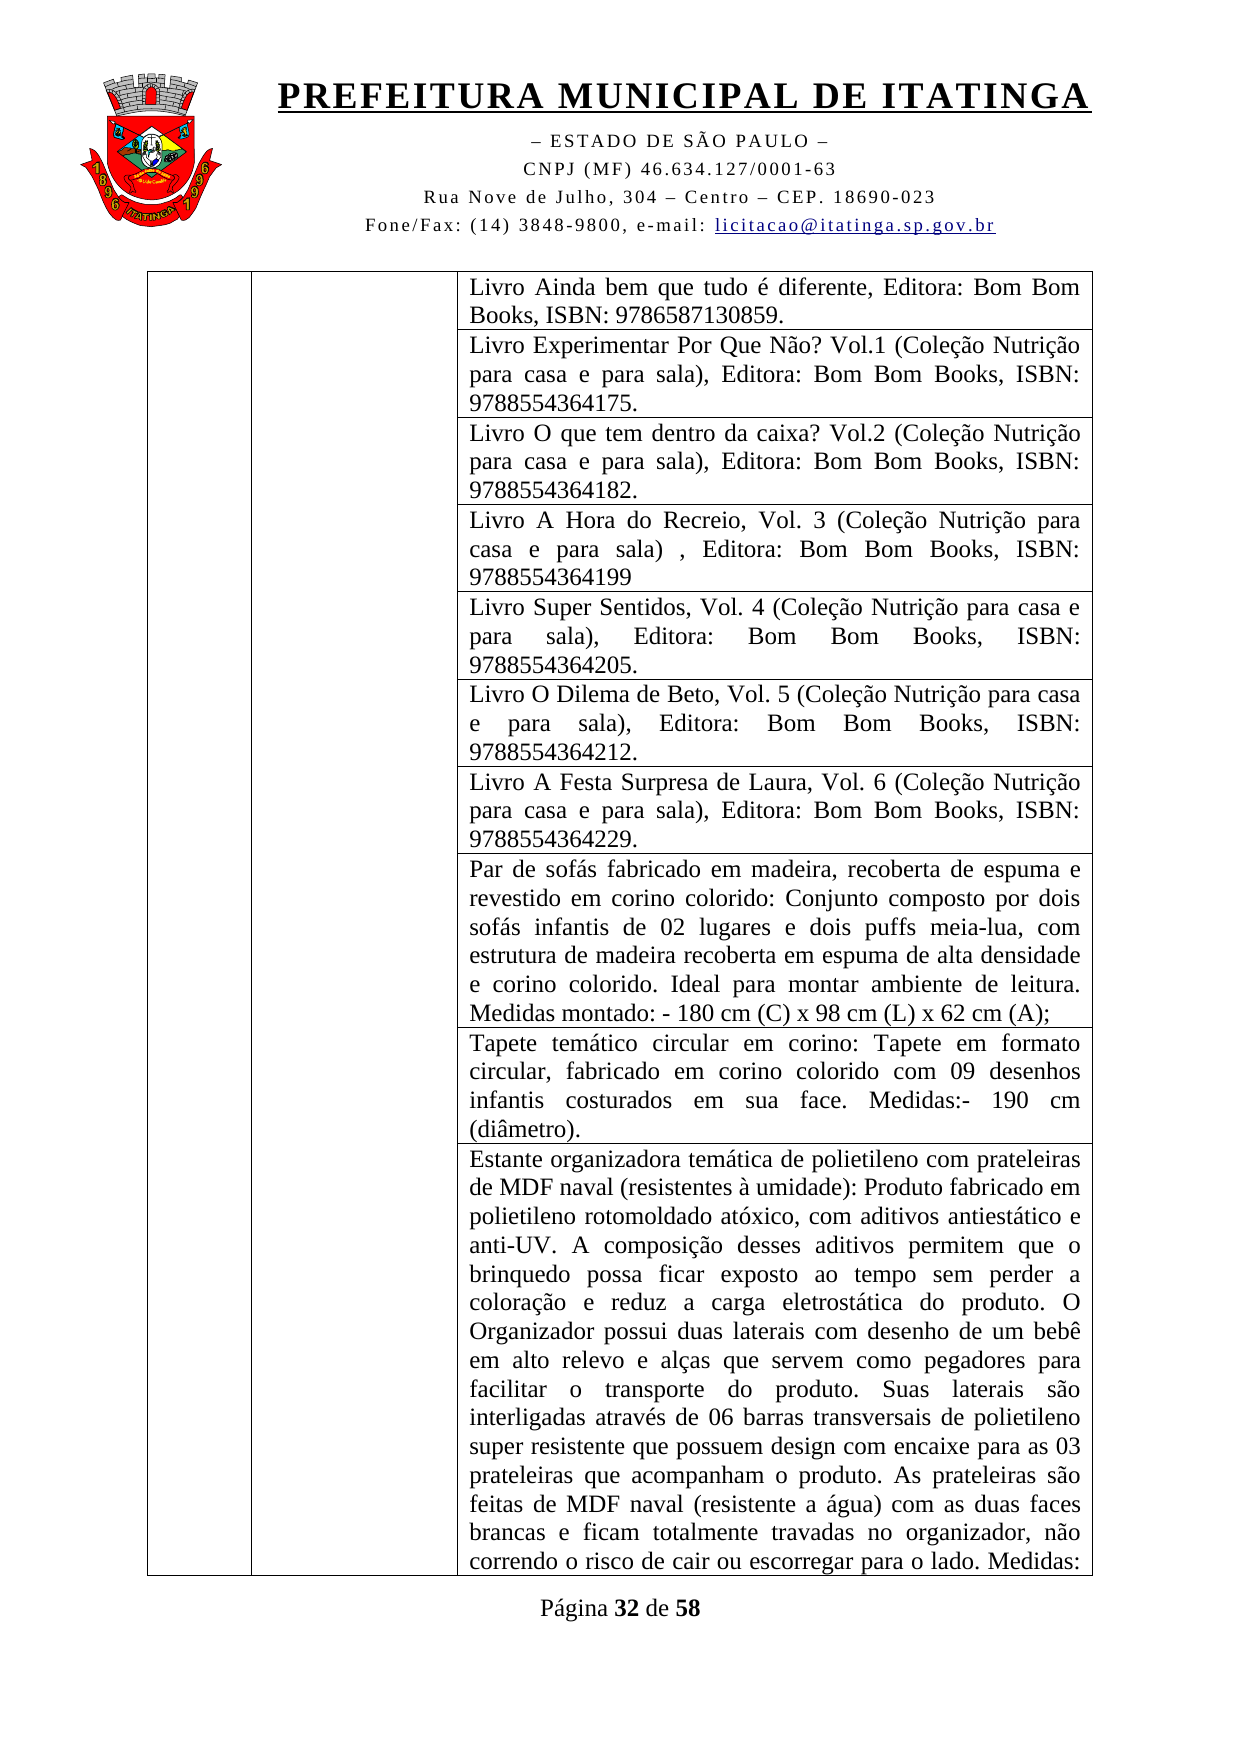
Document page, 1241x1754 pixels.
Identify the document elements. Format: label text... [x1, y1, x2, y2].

table_cell Livro A Festa Surpresa de Laura, Vol. 6 (Coleção Nutrição para casa e para sala), Editora: Bom Bom Books, ISBN: 9788554364229. [458, 767, 1092, 853]
table_cell Livro Experimentar Por Que Não? Vol.1 (Coleção Nutrição para casa e para sala), Editora: Bom Bom Books, ISBN: 9788554364175. [458, 330, 1092, 417]
table_cell Livro O Dilema de Beto, Vol. 5 (Coleção Nutrição para casa e para sala), Editora: Bom Bom Books, ISBN: 9788554364212. [458, 680, 1092, 766]
table_cell Livro O que tem dentro da caixa? Vol.2 (Coleção Nutrição para casa e para sala), Editora: Bom Bom Books, ISBN: 9788554364182. [458, 418, 1092, 504]
table_cell Livro A Hora do Recreio, Vol. 3 (Coleção Nutrição para casa e para sala) , Editora: Bom Bom Books, ISBN: 9788554364199 [458, 505, 1092, 591]
table_cell Par de sofás fabricado em madeira, recoberta de espuma e revestido em corino colorido: Conjunto composto por dois sofás infantis de 02 lugares e dois puffs meia-lua, com estrutura de madeira recoberta em espuma de alta densidade e corino colorido. Ideal para montar ambiente de leitura. Medidas montado: - 180 cm (C) x 98 cm (L) x 62 cm (A); [458, 854, 1092, 1027]
table_cell Livro Super Sentidos, Vol. 4 (Coleção Nutrição para casa e para sala), Editora: Bom Bom Books, ISBN: 9788554364205. [458, 592, 1092, 678]
table_cell Livro Ainda bem que tudo é diferente, Editora: Bom Bom Books, ISBN: 9786587130859. [458, 272, 1092, 329]
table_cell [458, 1144, 1092, 1575]
table_cell Tapete temático circular em corino: Tapete em formato circular, fabricado em corino colorido com 09 desenhos infantis costurados em sua face. Medidas:- 190 cm (diâmetro). [458, 1028, 1092, 1143]
